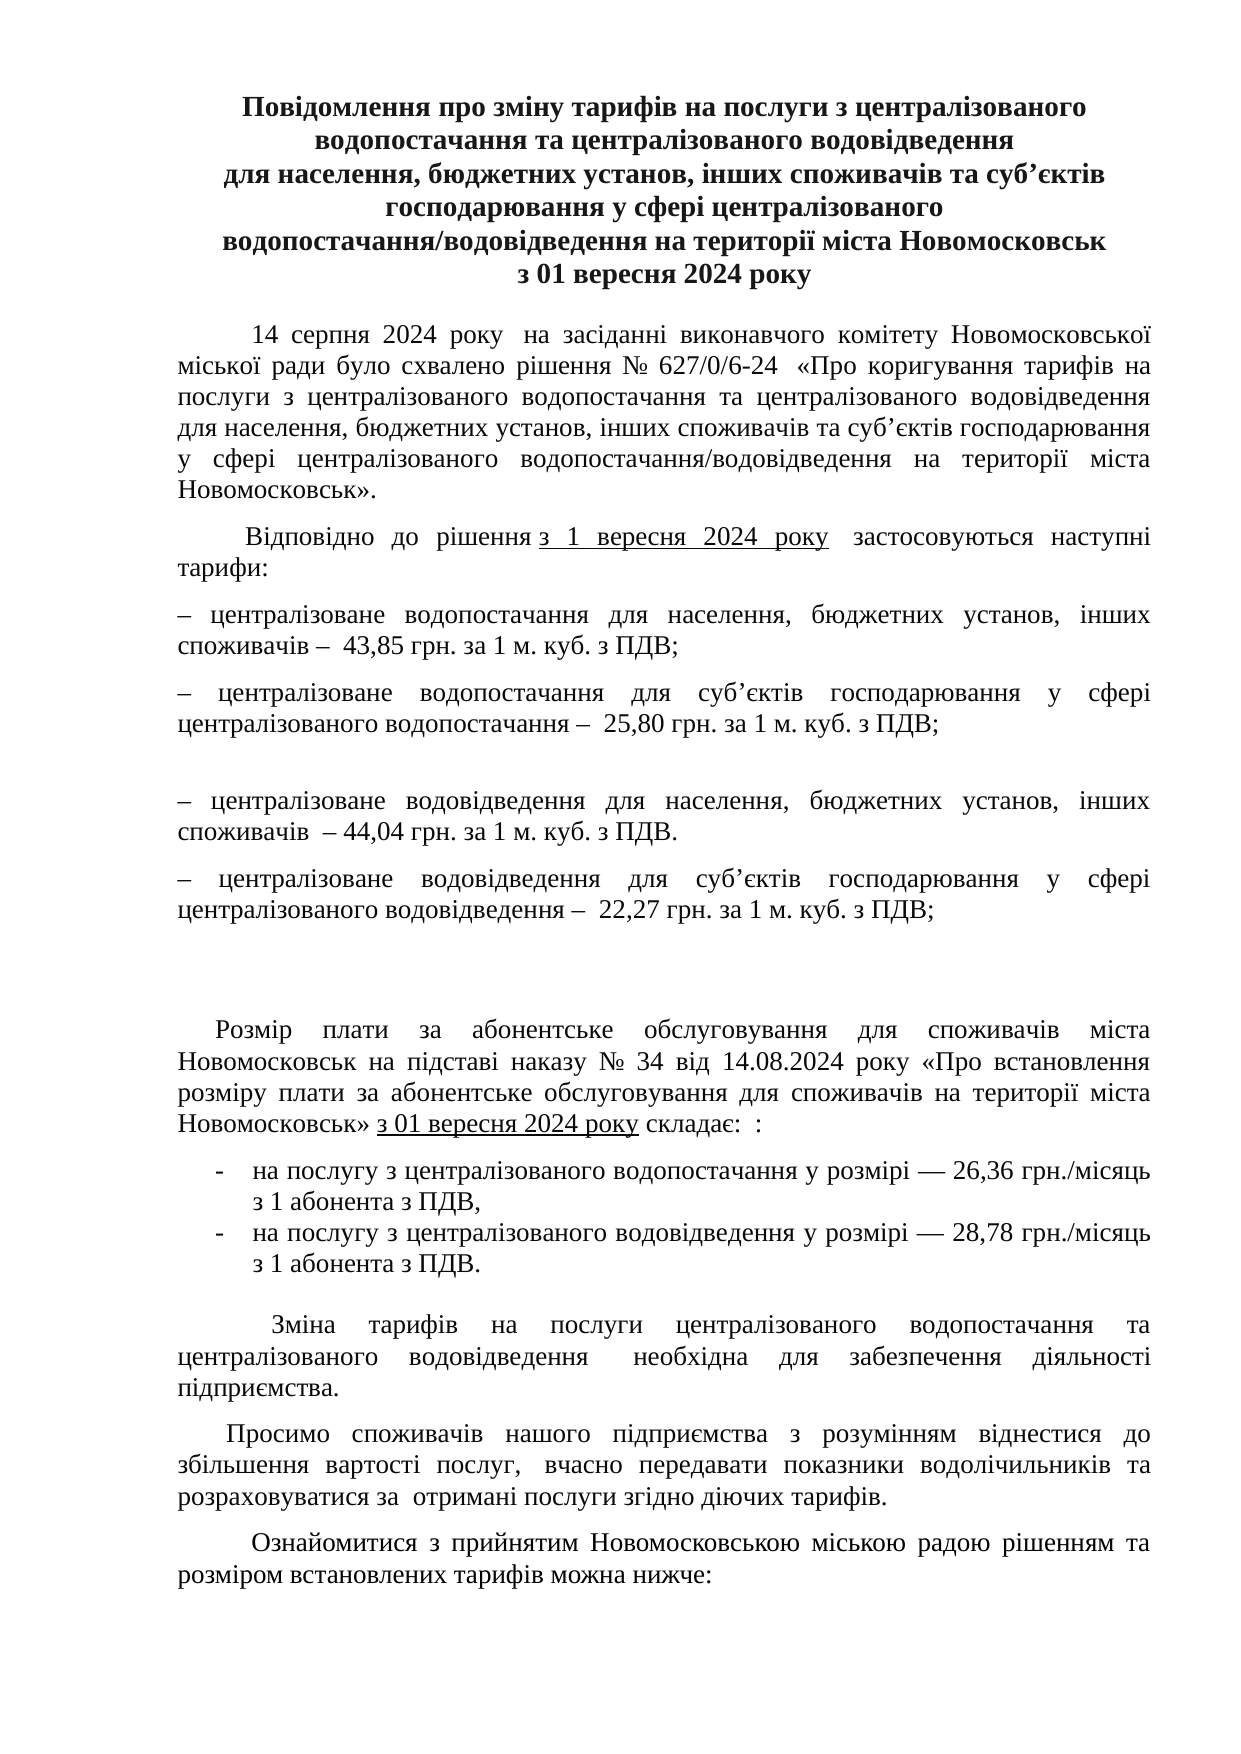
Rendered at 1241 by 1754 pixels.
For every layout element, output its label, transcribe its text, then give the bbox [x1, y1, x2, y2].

text Відповідно до рішення з 1 вересня 2024 року застосовуються наступні тарифи: [177, 520, 1152, 583]
text для населення, бюджетних установ, інших споживачів та суб’єктів господарювання у сфері централізованого водопостачання/водовідведення на території міста Новомосковськ [177, 156, 1152, 256]
text Повідомлення про зміну тарифів на послуги з централізованого водопостачання та централізованого водовідведення [177, 89, 1152, 156]
text – централізоване водовідведення для суб’єктів господарювання у сфері централізованого водовідведення – 22,27 грн. за 1 м. куб. з ПДВ; [177, 862, 1152, 924]
text Розмір плати за абонентське обслуговування для споживачів міста Новомосковськ на підставі наказу № 34 від 14.08.2024 року «Про встановлення розміру плати за абонентське обслуговування для споживачів на території міста Новомосковськ» з 01 вересня 2024 року складає: : [177, 1014, 1152, 1138]
text Ознайомитися з прийнятим Новомосковською міською радою рішенням та розміром встановлених тарифів можна нижче: [177, 1527, 1152, 1589]
list на послугу з централізованого водовідведення у розмірі — 28,78 грн./місяць з 1 абонента з ПДВ. [215, 1216, 1152, 1278]
text Просимо споживачів нашого підприємства з розумінням віднестися до збільшення вартості послуг, вчасно передавати показники водолічильників та розраховуватися за отримані послуги згідно діючих тарифів. [177, 1417, 1152, 1511]
text – централізоване водопостачання для суб’єктів господарювання у сфері централізованого водопостачання – 25,80 грн. за 1 м. куб. з ПДВ; [177, 676, 1152, 738]
text 14 серпня 2024 року на засіданні виконавчого комітету Новомосковської міської ради було схвалено рішення № 627/0/6-24 «Про коригування тарифів на послуги з централізованого водопостачання та централізованого водовідведення для населення, бюджетних установ, інших споживачів та суб’єктів господарювання у сфері централізованого водопостачання/водовідведення на території міста Новомосковськ». [177, 318, 1152, 505]
text – централізоване водопостачання для населення, бюджетних установ, інших споживачів – 43,85 грн. за 1 м. куб. з ПДВ; [177, 598, 1152, 661]
text з 01 вересня 2024 року [177, 256, 1152, 290]
text Зміна тарифів на послуги централізованого водопостачання та централізованого водовідведення необхідна для забезпечення діяльності підприємства. [177, 1308, 1152, 1402]
text – централізоване водовідведення для населення, бюджетних установ, інших споживачів – 44,04 грн. за 1 м. куб. з ПДВ. [177, 784, 1152, 846]
list на послугу з централізованого водопостачання у розмірі — 26,36 грн./місяць з 1 абонента з ПДВ, [215, 1154, 1152, 1216]
